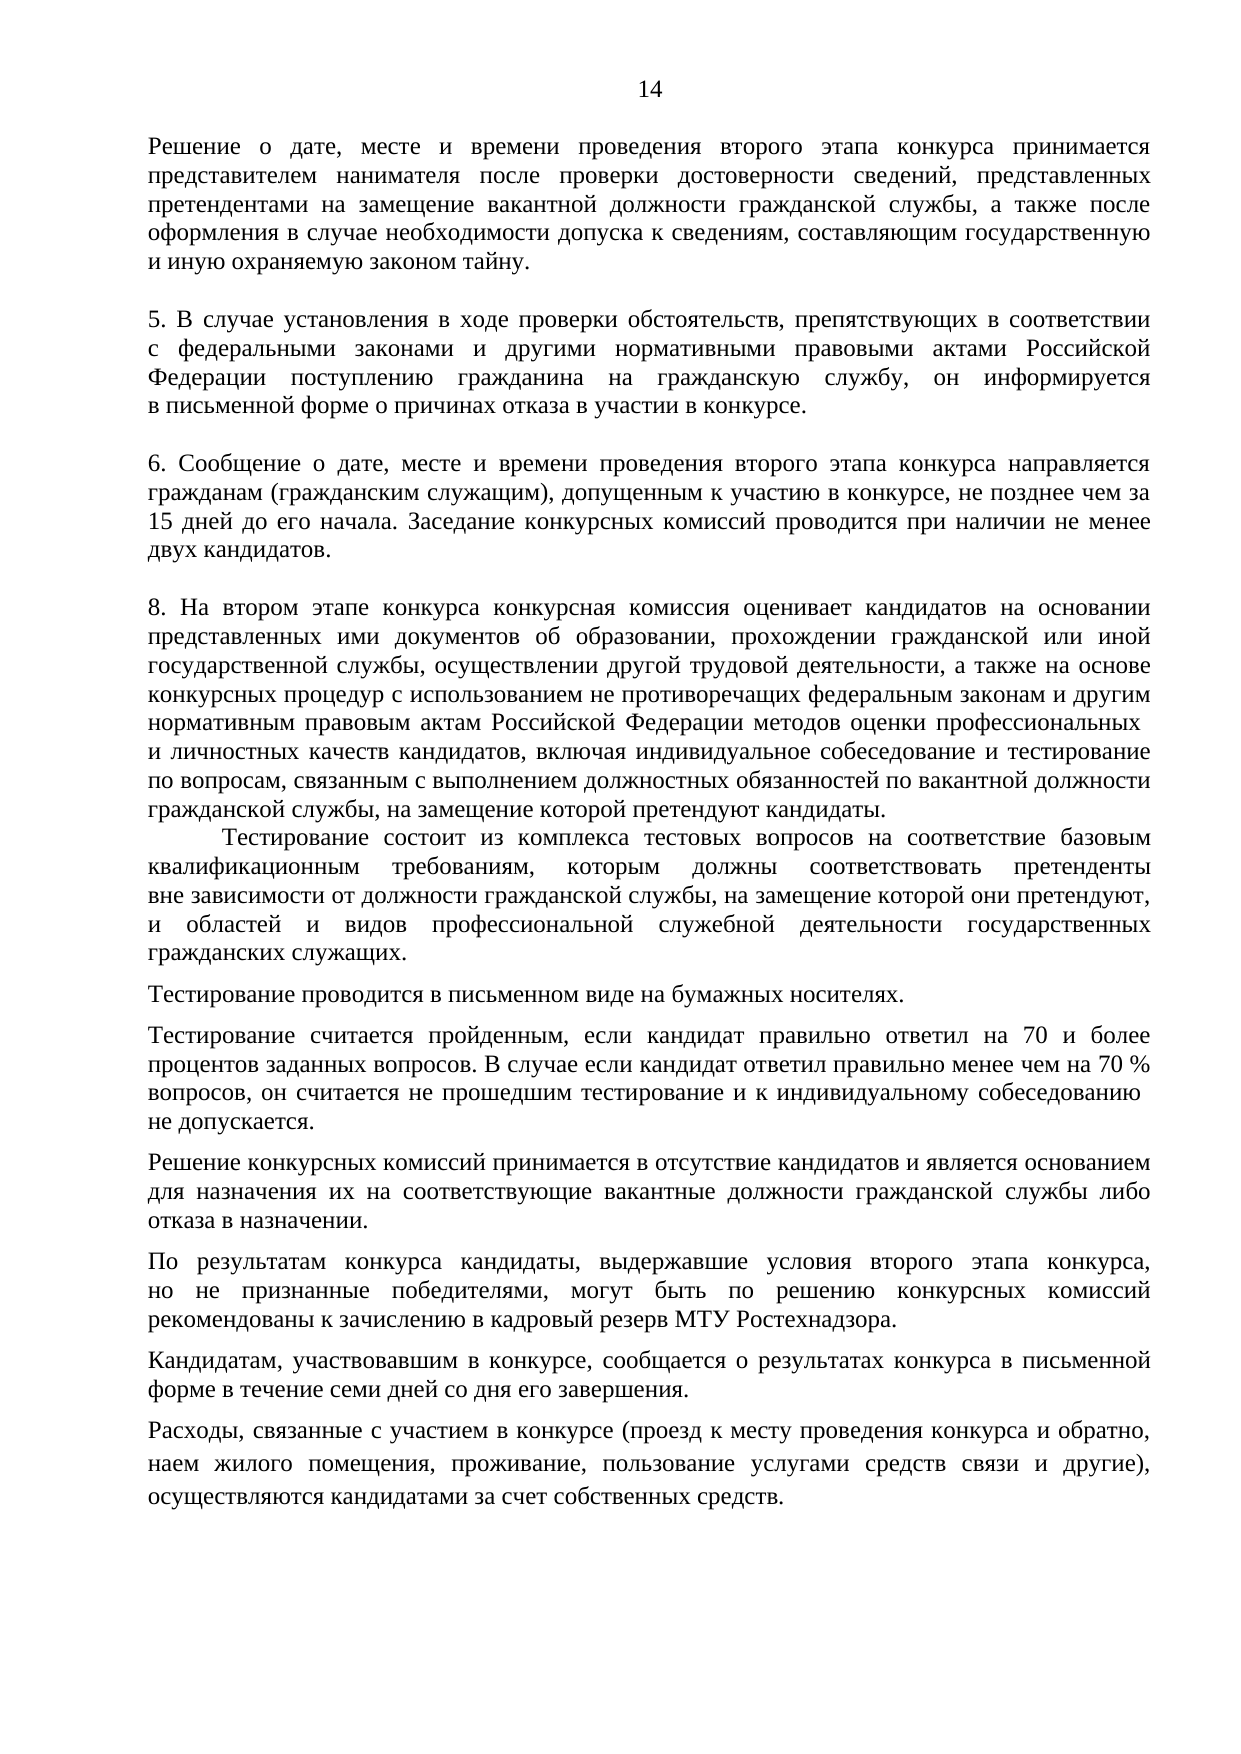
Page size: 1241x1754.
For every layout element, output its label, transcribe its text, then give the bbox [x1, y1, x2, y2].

text Кандидатам, участвовавшим в конкурсе, сообщается о результатах конкурса в письменной форме в течение семи дней со дня его завершения. [148, 1345, 1152, 1402]
text 6. Сообщение о дате, месте и времени проведения второго этапа конкурса направляется гражданам (гражданским служащим), допущенным к участию в конкурсе, не позднее чем за 15 дней до его начала. Заседание конкурсных комиссий проводится при наличии не менее двух кандидатов. [148, 448, 1152, 563]
text Тестирование состоит из комплекса тестовых вопросов на соответствие базовым квалификационным требованиям, которым должны соответствовать претенденты вне зависимости от должности гражданской службы, на замещение которой они претендуют, и областей и видов профессиональной служебной деятельности государственных гражданских служащих. [148, 822, 1152, 966]
text Решение конкурсных комиссий принимается в отсутствие кандидатов и является основанием для назначения их на соответствующие вакантные должности гражданской службы либо отказа в назначении. [148, 1147, 1152, 1234]
text Решение о дате, месте и времени проведения второго этапа конкурса принимается представителем нанимателя после проверки достоверности сведений, представленных претендентами на замещение вакантной должности гражданской службы, а также после оформления в случае необходимости допуска к сведениям, составляющим государственную и иную охраняемую законом тайну. [148, 131, 1152, 275]
text 5. В случае установления в ходе проверки обстоятельств, препятствующих в соответствии с федеральными законами и другими нормативными правовыми актами Российской Федерации поступлению гражданина на гражданскую службу, он информируется в письменной форме о причинах отказа в участии в конкурсе. [148, 304, 1152, 419]
text По результатам конкурса кандидаты, выдержавшие условия второго этапа конкурса, но не признанные победителями, могут быть по решению конкурсных комиссий рекомендованы к зачислению в кадровый резерв МТУ Ростехнадзора. [148, 1246, 1152, 1332]
text Расходы, связанные с участием в конкурсе (проезд к месту проведения конкурса и обратно, наем жилого помещения, проживание, пользование услугами средств связи и другие), осуществляются кандидатами за счет собственных средств. [148, 1415, 1152, 1510]
text Тестирование проводится в письменном виде на бумажных носителях. [148, 979, 1152, 1007]
text 8. На втором этапе конкурса конкурсная комиссия оценивает кандидатов на основании представленных ими документов об образовании, прохождении гражданской или иной государственной службы, осуществлении другой трудовой деятельности, а также на основе конкурсных процедур с использованием не противоречащих федеральным законам и другим нормативным правовым актам Российской Федерации методов оценки профессиональных и личностных качеств кандидатов, включая индивидуальное собеседование и тестирование по вопросам, связанным с выполнением должностных обязанностей по вакантной должности гражданской службы, на замещение которой претендуют кандидаты. [148, 592, 1152, 822]
text Тестирование считается пройденным, если кандидат правильно ответил на 70 и более процентов заданных вопросов. В случае если кандидат ответил правильно менее чем на 70 % вопросов, он считается не прошедшим тестирование и к индивидуальному собеседованию не допускается. [148, 1020, 1152, 1135]
